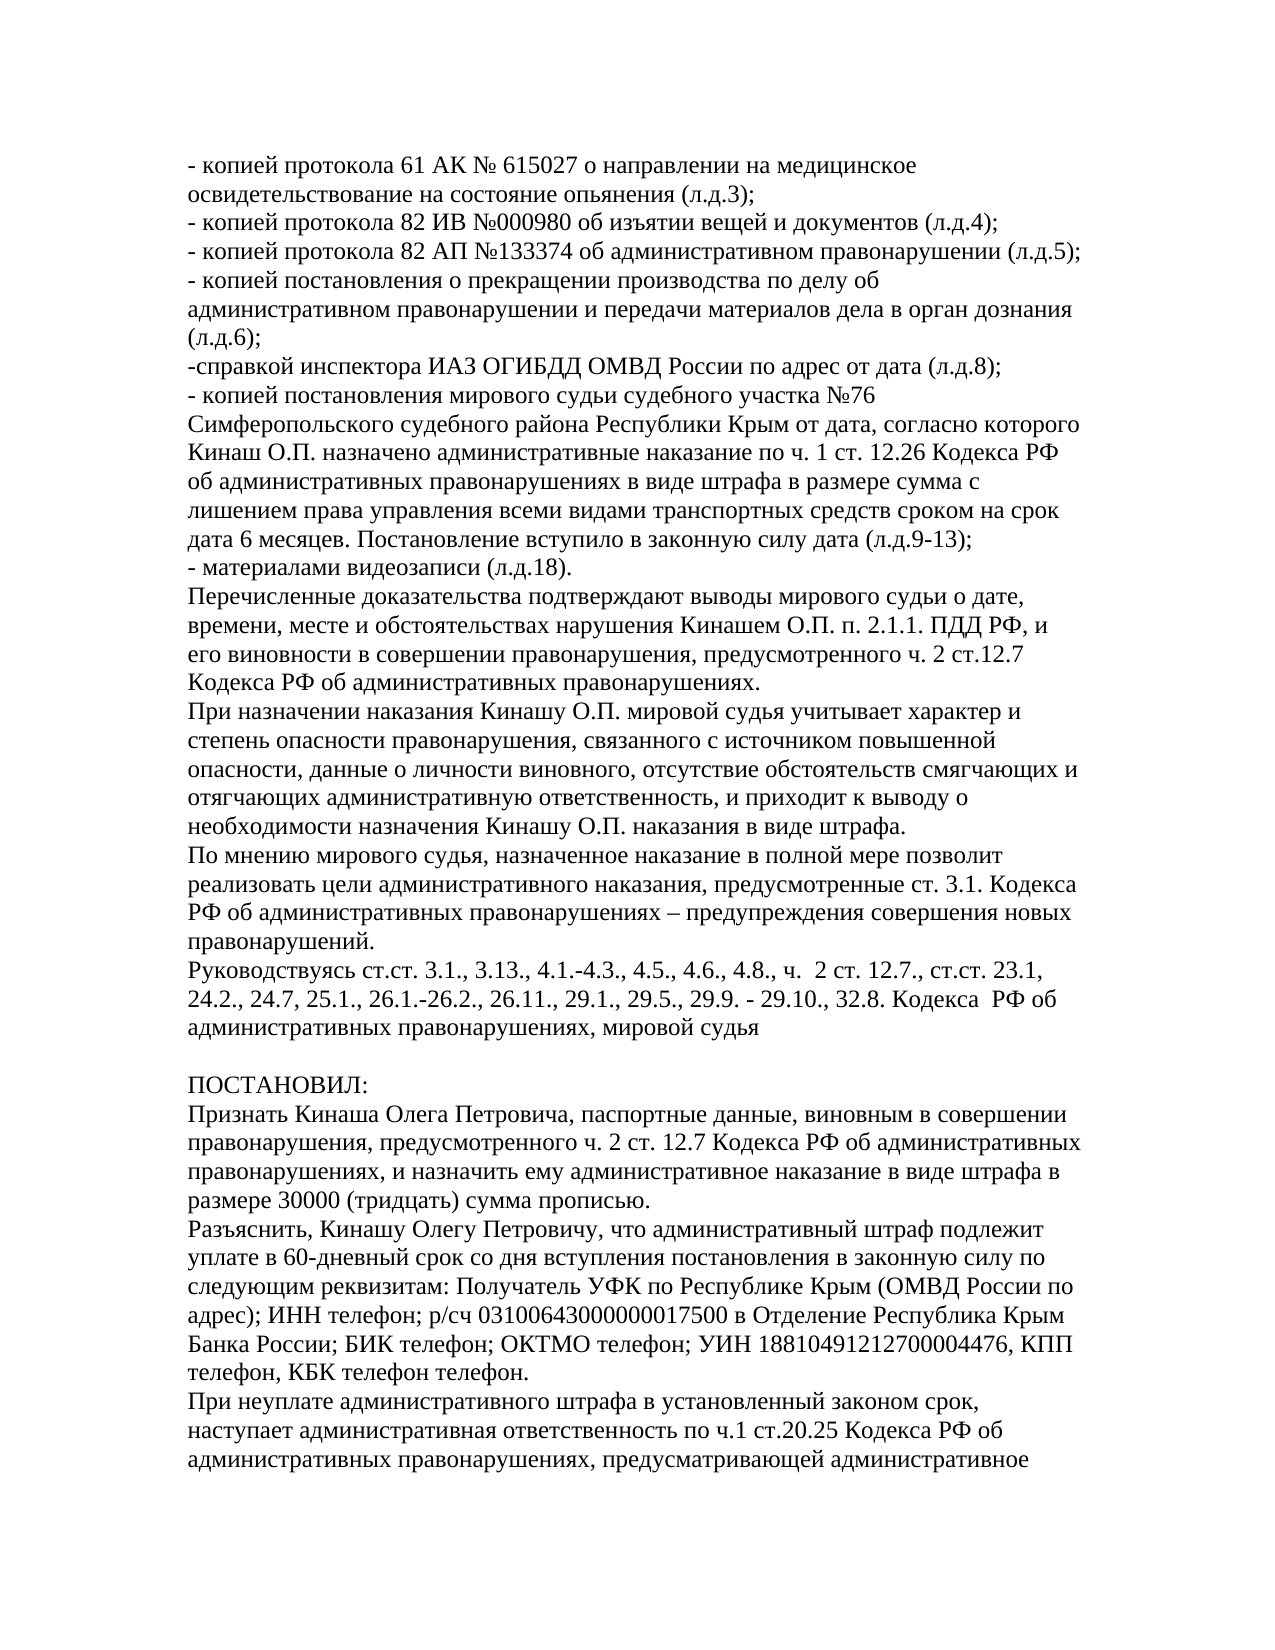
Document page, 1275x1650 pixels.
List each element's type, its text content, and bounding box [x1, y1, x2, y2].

text ПОСТАНОВИЛ: [187, 1070, 1087, 1099]
text - копией постановления о прекращении производства по делу об административном правонарушении и передачи материалов дела в орган дознания (л.д.6); [187, 265, 1087, 351]
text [187, 1386, 1087, 1472]
text - материалами видеозаписи (л.д.18). [187, 552, 1087, 581]
text Разъяснить, Кинашу Олегу Петровичу, что административный штраф подлежит уплате в 60-дневный срок со дня вступления постановления в законную силу по следующим реквизитам: Получатель УФК по Республике Крым (ОМВД России по адрес); ИНН телефон; р/сч 03100643000000017500 в Отделение Республика Крым Банка России; БИК телефон; ОКТМО телефон; УИН 18810491212700004476, КПП телефон, КБК телефон телефон. [187, 1214, 1087, 1386]
text - копией протокола 82 ИВ №000980 об изъятии вещей и документов (л.д.4); [187, 207, 1087, 236]
text -справкой инспектора ИАЗ ОГИБДД ОМВД России по адрес от дата (л.д.8); [187, 351, 1087, 380]
text - копией постановления мирового судьи судебного участка №76 Симферопольского судебного района Республики Крым от дата, согласно которого Кинаш О.П. назначено административные наказание по ч. 1 ст. 12.26 Кодекса РФ об административных правонарушениях в виде штрафа в размере сумма с лишением права управления всеми видами транспортных средств сроком на срок дата 6 месяцев. Постановление вступило в законную силу дата (л.д.9-13); [187, 380, 1087, 552]
text При назначении наказания Кинашу О.П. мировой судья учитывает характер и степень опасности правонарушения, связанного с источником повышенной опасности, данные о личности виновного, отсутствие обстоятельств смягчающих и отягчающих административную ответственность, и приходит к выводу о необходимости назначения Кинашу О.П. наказания в виде штрафа. [187, 696, 1087, 840]
text - копией протокола 61 АК № 615027 о направлении на медицинское освидетельствование на состояние опьянения (л.д.3); [187, 150, 1087, 207]
text Признать Кинаша Олега Петровича, паспортные данные, виновным в совершении правонарушения, предусмотренного ч. 2 ст. 12.7 Кодекса РФ об административных правонарушениях, и назначить ему административное наказание в виде штрафа в размере 30000 (тридцать) сумма прописью. [187, 1099, 1087, 1214]
text - копией протокола 82 АП №133374 об административном правонарушении (л.д.5); [187, 236, 1087, 265]
text По мнению мирового судья, назначенное наказание в полной мере позволит реализовать цели административного наказания, предусмотренные ст. 3.1. Кодекса РФ об административных правонарушениях – предупреждения совершения новых правонарушений. [187, 840, 1087, 955]
text Руководствуясь ст.ст. 3.1., 3.13., 4.1.-4.3., 4.5., 4.6., 4.8., ч. 2 ст. 12.7., ст.ст. 23.1, 24.2., 24.7, 25.1., 26.1.-26.2., 26.11., 29.1., 29.5., 29.9. - 29.10., 32.8. Кодекса РФ об административных правонарушениях, мировой судья [187, 955, 1087, 1041]
text Перечисленные доказательства подтверждают выводы мирового судьи о дате, времени, месте и обстоятельствах нарушения Кинашем О.П. п. 2.1.1. ПДД РФ, и его виновности в совершении правонарушения, предусмотренного ч. 2 ст.12.7 Кодекса РФ об административных правонарушениях. [187, 581, 1087, 696]
